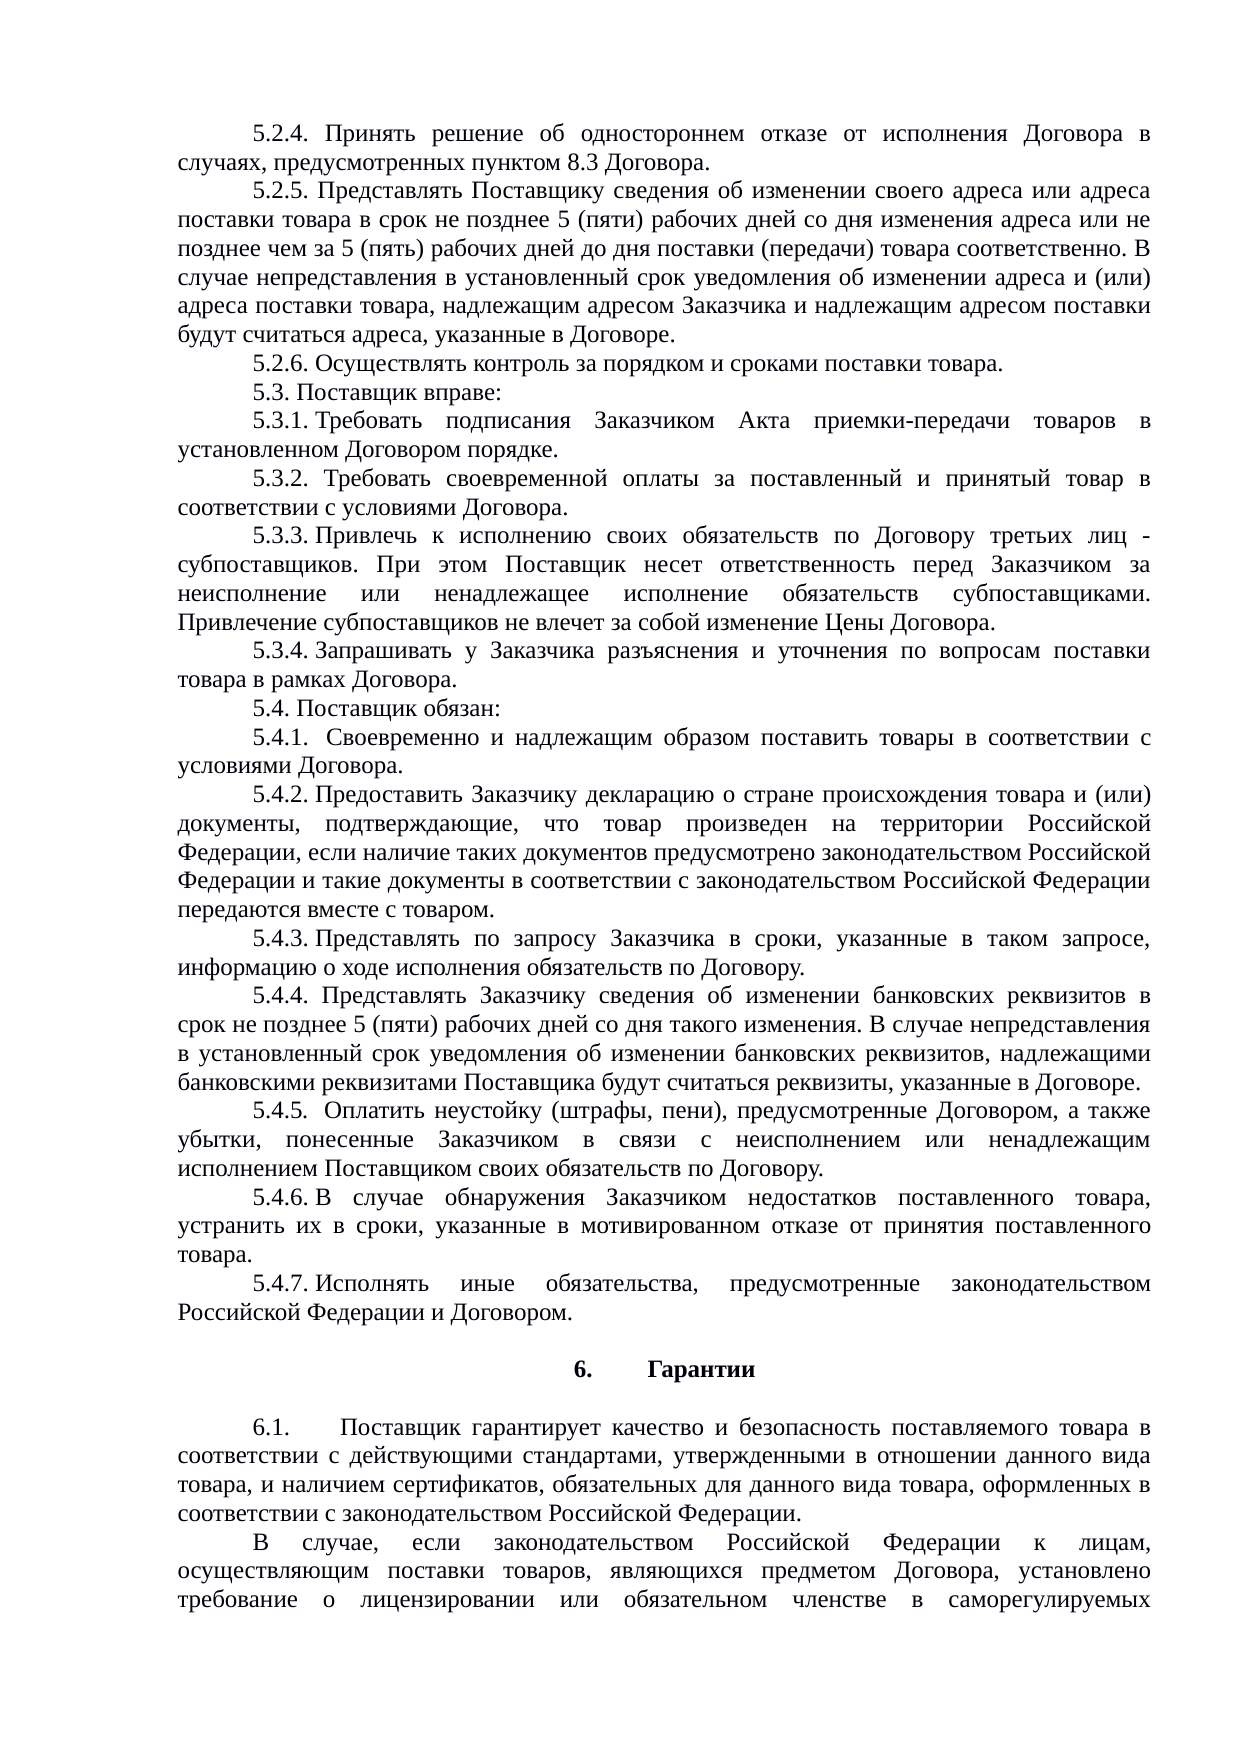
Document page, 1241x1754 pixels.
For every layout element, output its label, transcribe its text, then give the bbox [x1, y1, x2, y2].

text 5.3.2. Требовать своевременной оплаты за поставленный и принятый товар в соответствии с условиями Договора. [177, 463, 1152, 521]
text 5.4.4. Представлять Заказчику сведения об изменении банковских реквизитов в срок не позднее 5 (пяти) рабочих дней со дня такого изменения. В случае непредставления в установленный срок уведомления об изменении банковских реквизитов, надлежащими банковскими реквизитами Поставщика будут считаться реквизиты, указанные в Договоре. [177, 981, 1152, 1096]
text 5.2.4. Принять решение об одностороннем отказе от исполнения Договора в случаях, предусмотренных пунктом 8.3 Договора. [177, 118, 1152, 176]
text 5.4.2. Предоставить Заказчику декларацию о стране происхождения товара и (или) документы, подтверждающие, что товар произведен на территории Российской Федерации, если наличие таких документов предусмотрено законодательством Российской Федерации и такие документы в соответствии с законодательством Российской Федерации передаются вместе с товаром. [177, 779, 1152, 923]
text 5.3.1. Требовать подписания Заказчиком Акта приемки-передачи товаров в установленном Договором порядке. [177, 406, 1152, 463]
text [177, 1527, 1152, 1613]
text 5.4.1. Своевременно и надлежащим образом поставить товары в соответствии с условиями Договора. [177, 722, 1152, 779]
text 5.4.6. В случае обнаружения Заказчиком недостатков поставленного товара, устранить их в сроки, указанные в мотивированном отказе от принятия поставленного товара. [177, 1182, 1152, 1268]
text 5.4.5. Оплатить неустойку (штрафы, пени), предусмотренные Договором, а также убытки, понесенные Заказчиком в связи с неисполнением или ненадлежащим исполнением Поставщиком своих обязательств по Договору. [177, 1096, 1152, 1182]
text 5.4.7. Исполнять иные обязательства, предусмотренные законодательством Российской Федерации и Договором. [177, 1268, 1152, 1326]
text 5.2.6. Осуществлять контроль за порядком и сроками поставки товара. [177, 348, 1152, 377]
text 5.3.4. Запрашивать у Заказчика разъяснения и уточнения по вопросам поставки товара в рамках Договора. [177, 636, 1152, 693]
text 6. Гарантии [177, 1354, 1152, 1383]
text 5.4. Поставщик обязан: [177, 693, 1152, 722]
text 6.1. Поставщик гарантирует качество и безопасность поставляемого товара в соответствии с действующими стандартами, утвержденными в отношении данного вида товара, и наличием сертификатов, обязательных для данного вида товара, оформленных в соответствии с законодательством Российской Федерации. [177, 1412, 1152, 1527]
text 5.3.3. Привлечь к исполнению своих обязательств по Договору третьих лиц - субпоставщиков. При этом Поставщик несет ответственность перед Заказчиком за неисполнение или ненадлежащее исполнение обязательств субпоставщиками. Привлечение субпоставщиков не влечет за собой изменение Цены Договора. [177, 521, 1152, 636]
text 5.2.5. Представлять Поставщику сведения об изменении своего адреса или адреса поставки товара в срок не позднее 5 (пяти) рабочих дней со дня изменения адреса или не позднее чем за 5 (пять) рабочих дней до дня поставки (передачи) товара соответственно. В случае непредставления в установленный срок уведомления об изменении адреса и (или) адреса поставки товара, надлежащим адресом Заказчика и надлежащим адресом поставки будут считаться адреса, указанные в Договоре. [177, 176, 1152, 348]
text 5.4.3. Представлять по запросу Заказчика в сроки, указанные в таком запросе, информацию о ходе исполнения обязательств по Договору. [177, 923, 1152, 981]
text 5.3. Поставщик вправе: [177, 377, 1152, 406]
